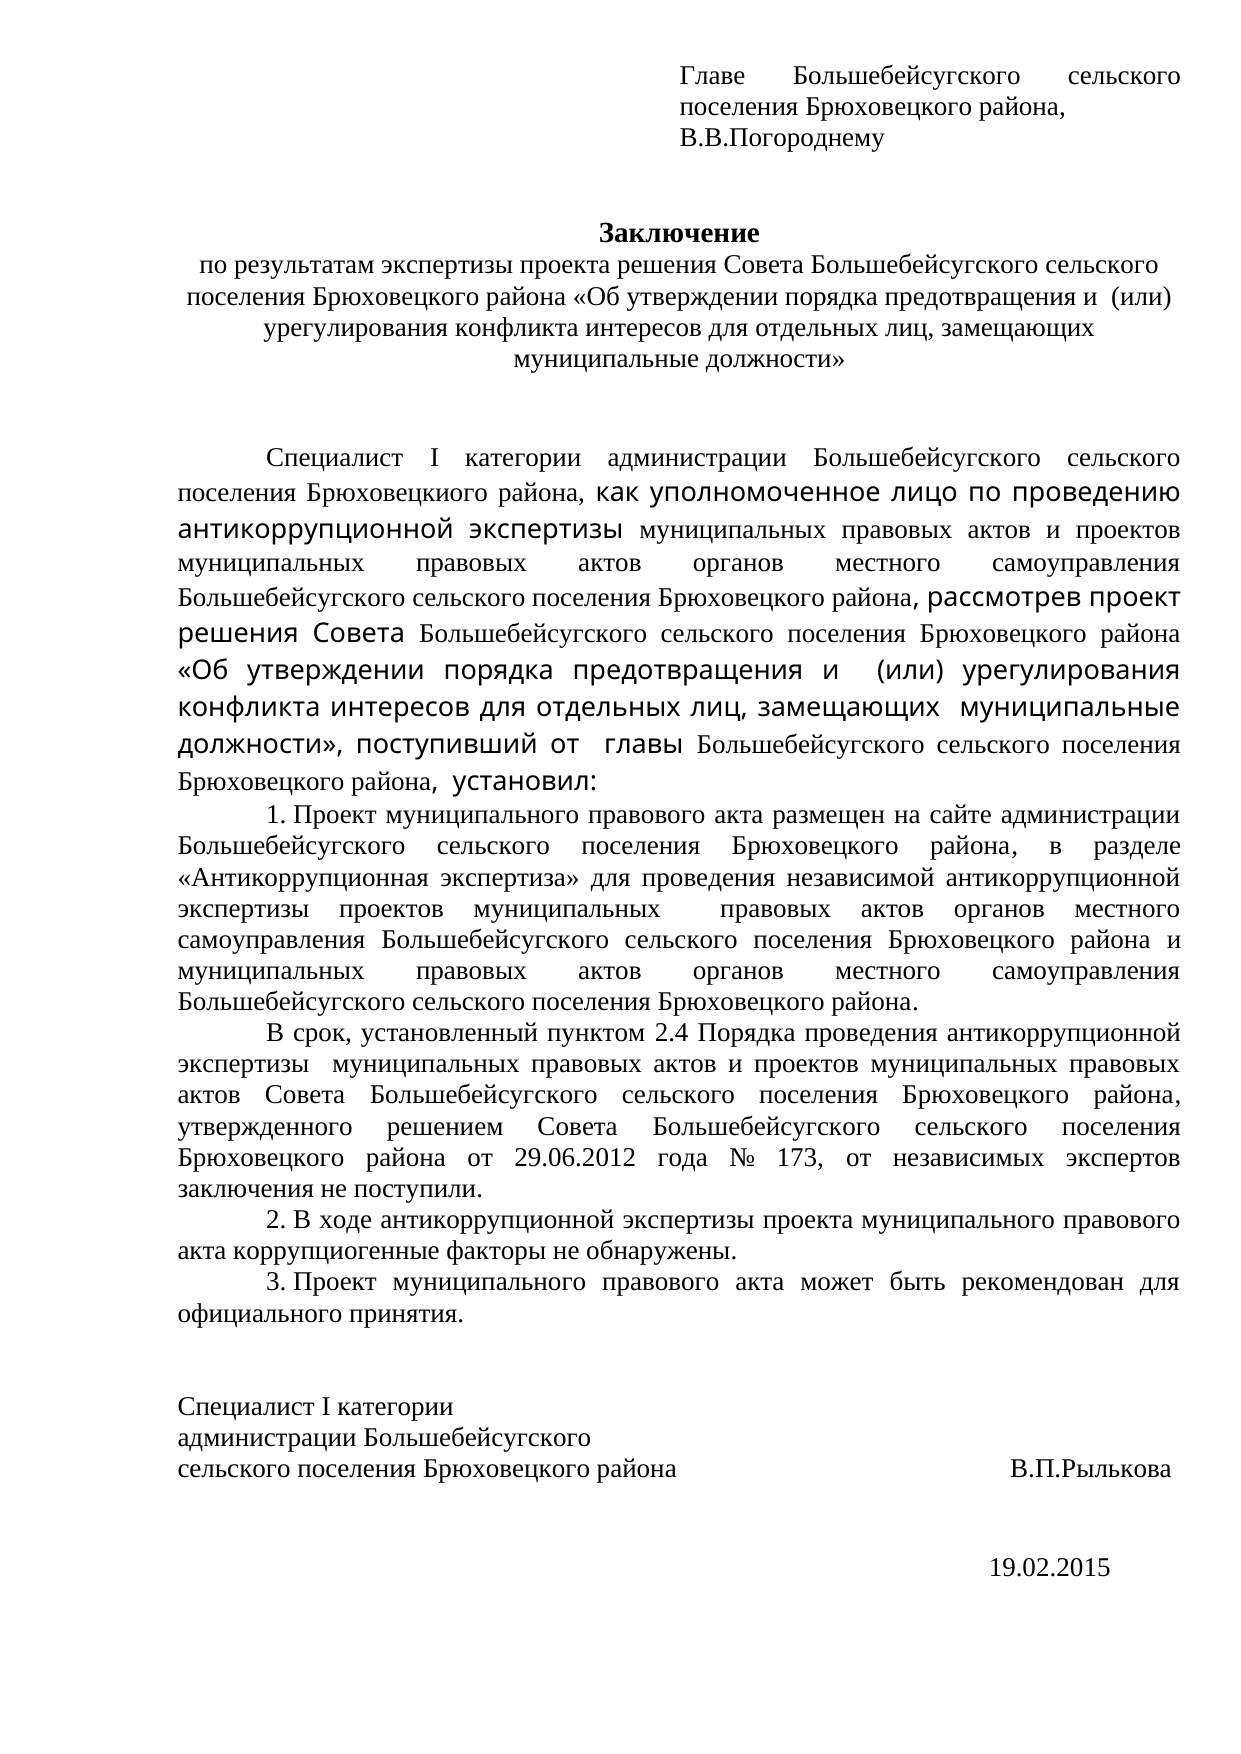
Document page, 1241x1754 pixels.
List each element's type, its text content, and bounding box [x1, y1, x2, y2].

text В.В.Погороднему [679, 121, 1181, 153]
text администрации Большебейсугского [177, 1421, 1181, 1452]
text 19.02.2015 [177, 1551, 1181, 1582]
text Заключение [177, 215, 1181, 248]
list 1. Проект муниципального правового акта размещен на сайте администрации Большебейсугского сельского поселения Брюховецкого района, в разделе «Антикоррупционная экспертиза» для проведения независимой антикоррупционной экспертизы проектов муниципальных правовых актов органов местного самоуправления Большебейсугского сельского поселения Брюховецкого района и муниципальных правовых актов органов местного самоуправления Большебейсугского сельского поселения Брюховецкого района. [177, 798, 1181, 1016]
list 3. Проект муниципального правового акта может быть рекомендован для официального принятия. [177, 1266, 1181, 1328]
list 2. В ходе антикоррупционной экспертизы проекта муниципального правового акта коррупциогенные факторы не обнаружены. [177, 1203, 1181, 1266]
text Специалист I категории [177, 1390, 1181, 1421]
text Главе Большебейсугского сельского поселения Брюховецкого района, [679, 59, 1181, 121]
list В срок, установленный пунктом 2.4 Порядка проведения антикоррупционной экспертизы муниципальных правовых актов и проектов муниципальных правовых актов Совета Большебейсугского сельского поселения Брюховецкого района, утвержденного решением Совета Большебейсугского сельского поселения Брюховецкого района от 29.06.2012 года № 173, от независимых экспертов заключения не поступили. [177, 1016, 1181, 1203]
text Специалист I категории администрации Большебейсугского сельского поселения Брюховецкиого района, как уполномоченное лицо по проведению антикоррупционной экспертизы муниципальных правовых актов и проектов муниципальных правовых актов органов местного самоуправления Большебейсугского сельского поселения Брюховецкого района, рассмотрев проект решения Совета Большебейсугского сельского поселения Брюховецкого района «Об утверждении порядка предотвращения и (или) урегулирования конфликта интересов для отдельных лиц, замещающих муниципальные должности», поступивший от главы Большебейсугского сельского поселения Брюховецкого района, установил: [177, 441, 1181, 798]
text по результатам экспертизы проекта решения Совета Большебейсугского сельского поселения Брюховецкого района «Об утверждении порядка предотвращения и (или) урегулирования конфликта интересов для отдельных лиц, замещающих муниципальные должности» [177, 248, 1181, 373]
text сельского поселения Брюховецкого района В.П.Рылькова [177, 1452, 1181, 1483]
